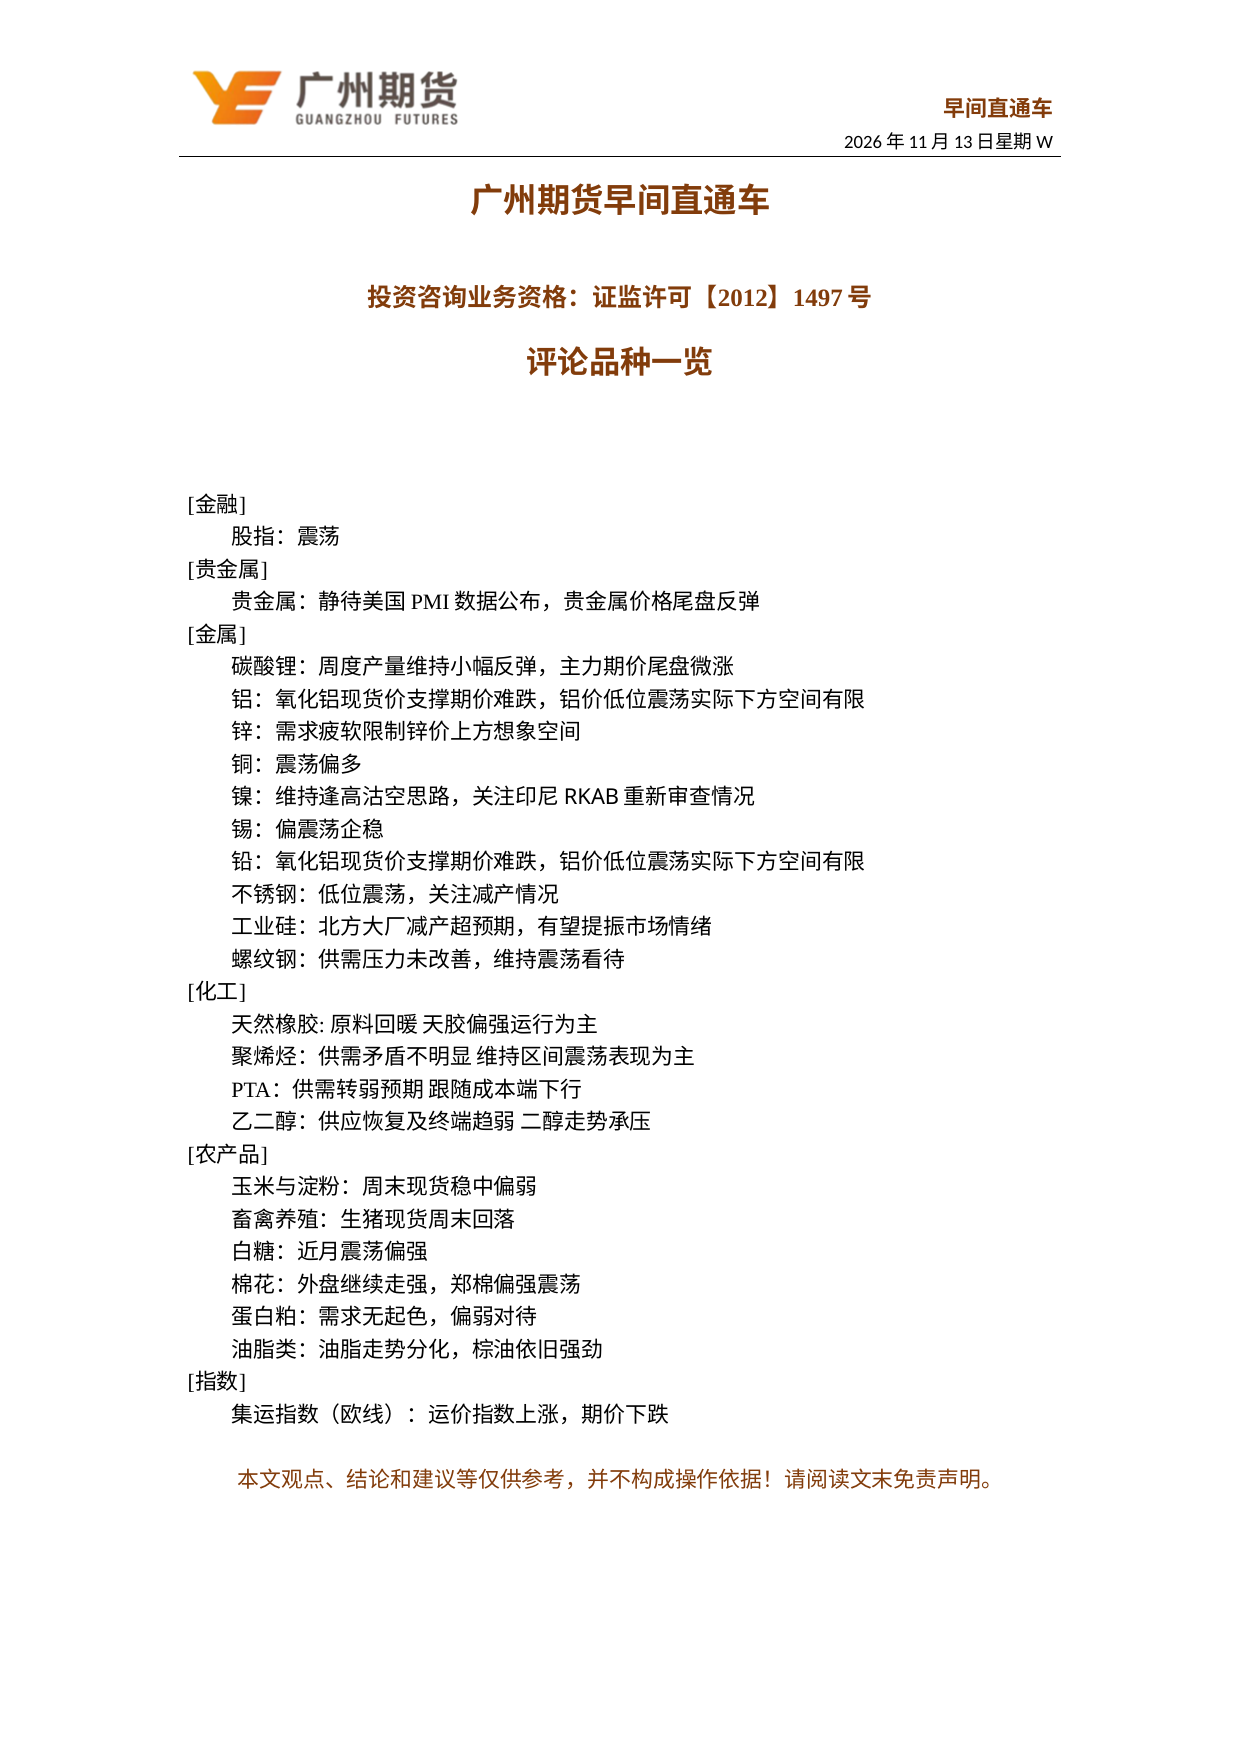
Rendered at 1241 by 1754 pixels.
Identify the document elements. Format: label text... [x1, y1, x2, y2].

text 投资咨询业务资格：证监许可【2012】1497号 [187, 263, 1053, 328]
text 广州期货早间直通车 [187, 165, 1053, 230]
picture [187, 58, 479, 136]
text 评论品种一览 [187, 328, 1053, 393]
text 本文观点、结论和建议等仅供参考，并不构成操作依据！请阅读文末免责声明。 [187, 1461, 1053, 1494]
